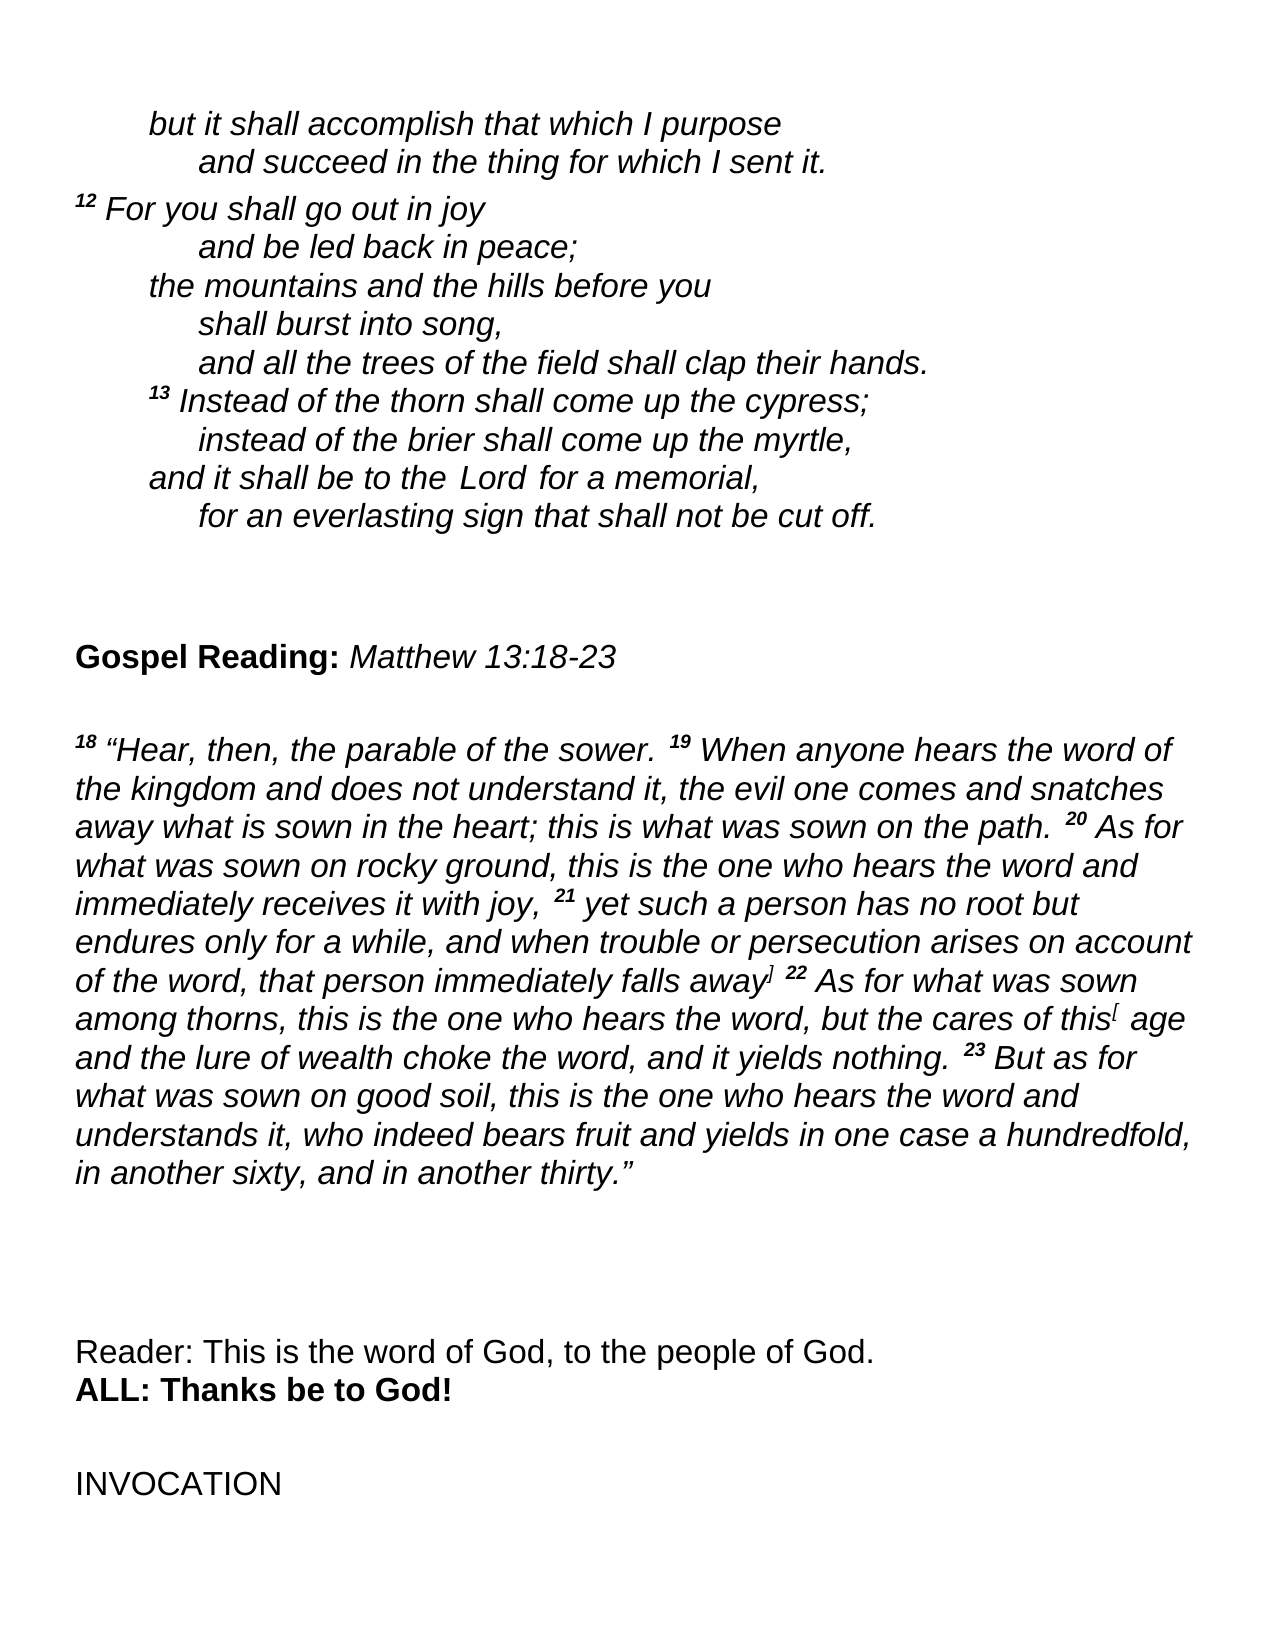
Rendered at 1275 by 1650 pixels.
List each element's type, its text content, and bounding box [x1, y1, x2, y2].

text ALL: Thanks be to God! [75, 1370, 1200, 1409]
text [75, 104, 1200, 181]
text Reader: This is the word of God, to the people of God. [75, 1332, 1200, 1370]
text INVOCATION [75, 1464, 1200, 1502]
text 18 “Hear, then, the parable of the sower. 19 When anyone hears the word of the kingdom and does not understand it, the evil one comes and snatches away what is sown in the heart; this is what was sown on the path. 20 As for what was sown on rocky ground, this is the one who hears the word and immediately receives it with joy, 21 yet such a person has no root but endures only for a while, and when trouble or persecution arises on account of the word, that person immediately falls away] 22 As for what was sown among thorns, this is the one who hears the word, but the cares of this[ age and the lure of wealth choke the word, and it yields nothing. 23 But as for what was sown on good soil, this is the one who hears the word and understands it, who indeed bears fruit and yields in one case a hundredfold, in another sixty, and in another thirty.” [75, 730, 1200, 1192]
text 12 For you shall go out in joy and be led back in peace; the mountains and the hills before you shall burst into song, and all the trees of the field shall clap their hands. 13 Instead of the thorn shall come up the cypress; instead of the brier shall come up the myrtle, and it shall be to the Lord for a memorial, for an everlasting sign that shall not be cut off. [75, 189, 1200, 535]
text Gospel Reading: Matthew 13:18-23 [75, 637, 1200, 675]
